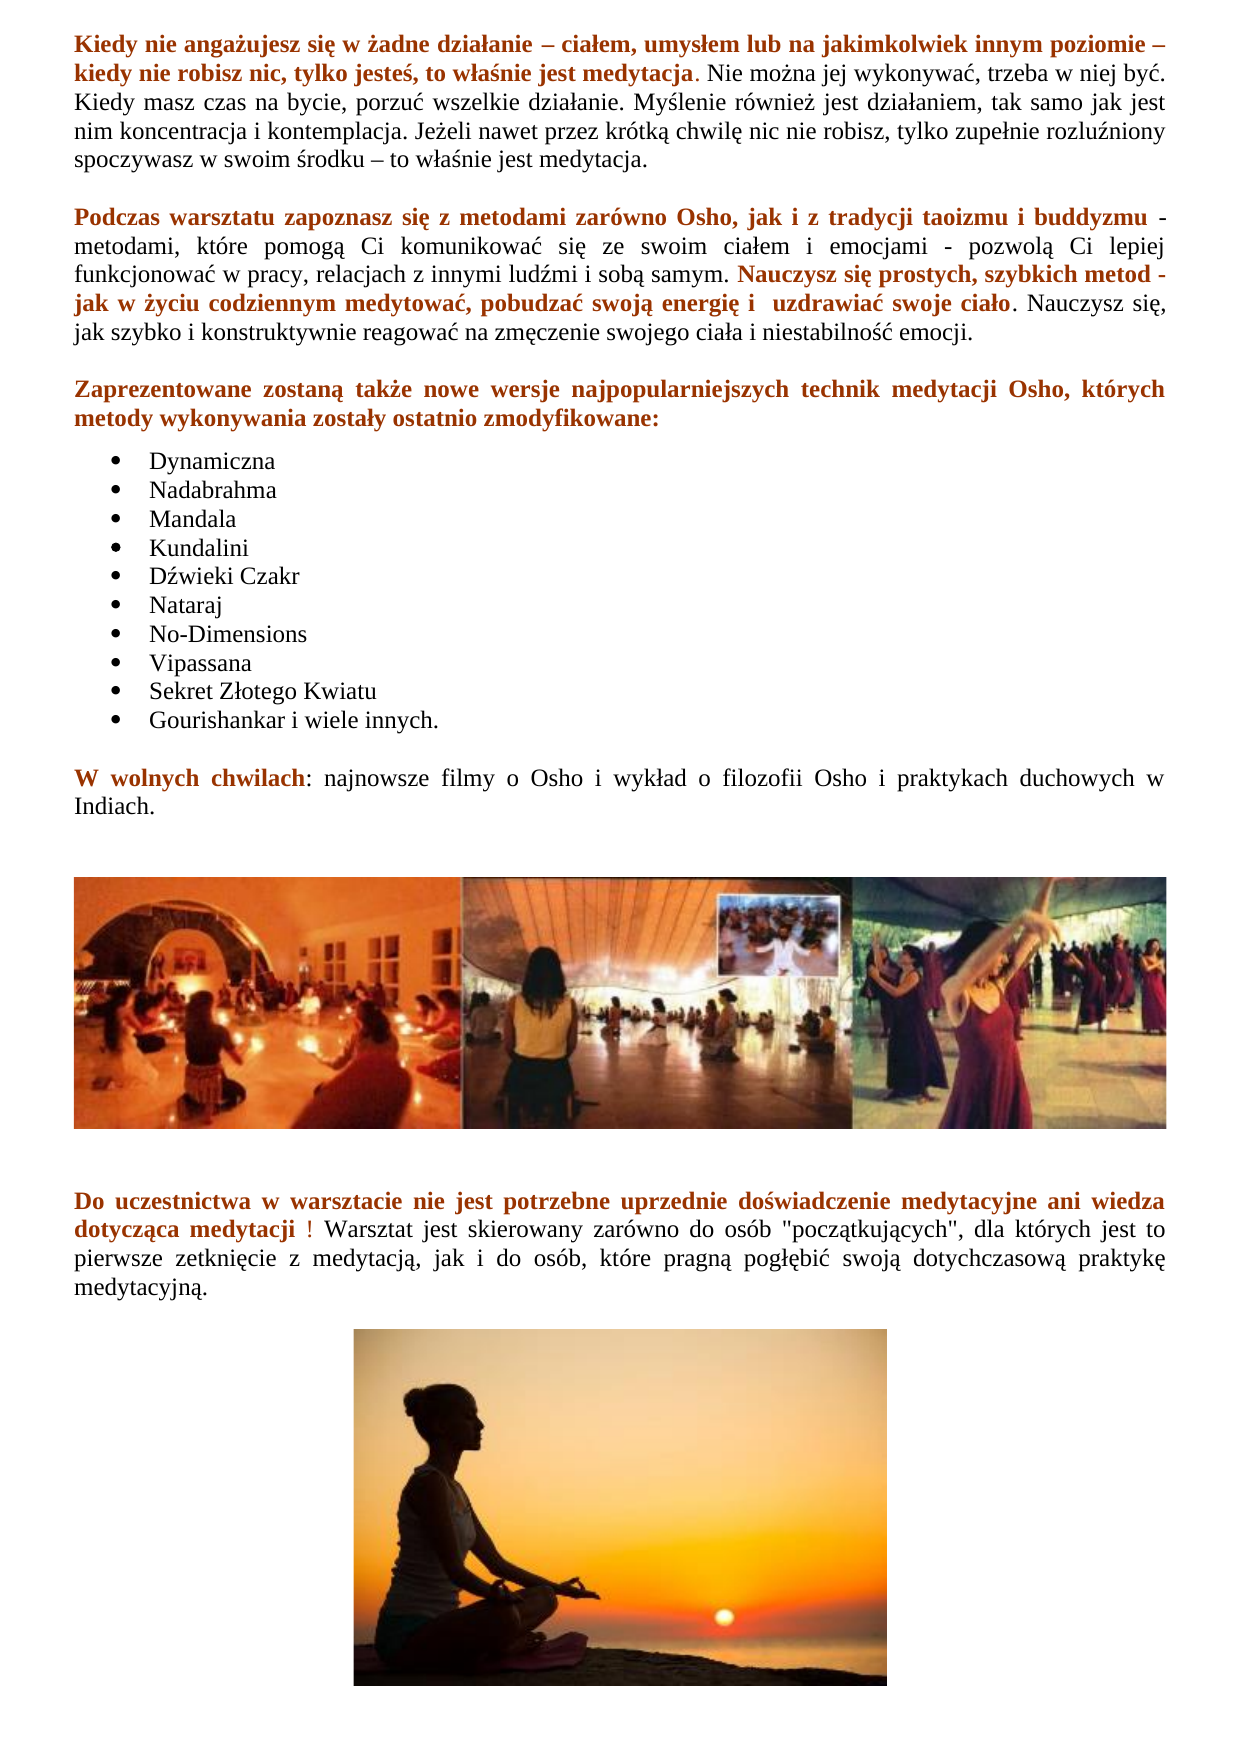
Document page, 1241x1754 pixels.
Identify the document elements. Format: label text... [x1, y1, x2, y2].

list Gourishankar i wiele innych. [111, 705, 1167, 734]
list Nataraj [111, 590, 1167, 619]
text W wolnych chwilach: najnowsze filmy o Osho i wykład o filozofii Osho i praktykach duchowych w Indiach. [74, 763, 1167, 820]
list Dźwieki Czakr [111, 561, 1167, 590]
list Nadabrahma [111, 475, 1167, 504]
picture [73, 877, 1167, 1129]
list No-Dimensions [111, 619, 1167, 648]
text Do uczestnictwa w warsztacie nie jest potrzebne uprzednie doświadczenie medytacyjne ani wiedza dotycząca medytacji ! Warsztat jest skierowany zarówno do osób "początkujących", dla których jest to pierwsze zetknięcie z medytacją, jak i do osób, które pragną pogłębić swoją dotychczasową praktykę medytacyjną. [74, 1186, 1167, 1301]
picture [353, 1329, 887, 1686]
text Kiedy nie angażujesz się w żadne działanie – ciałem, umysłem lub na jakimkolwiek innym poziomie – kiedy nie robisz nic, tylko jesteś, to właśnie jest medytacja. Nie można jej wykonywać, trzeba w niej być. Kiedy masz czas na bycie, porzuć wszelkie działanie. Myślenie również jest działaniem, tak samo jak jest nim koncentracja i kontemplacja. Jeżeli nawet przez krótką chwilę nic nie robisz, tylko zupełnie rozluźniony spoczywasz w swoim środku – to właśnie jest medytacja. [74, 29, 1167, 173]
text Zaprezentowane zostaną także nowe wersje najpopularniejszych technik medytacji Osho, których metody wykonywania zostały ostatnio zmodyfikowane: [74, 374, 1167, 432]
text Podczas warsztatu zapoznasz się z metodami zarówno Osho, jak i z tradycji taoizmu i buddyzmu - metodami, które pomogą Ci komunikować się ze swoim ciałem i emocjami - pozwolą Ci lepiej funkcjonować w pracy, relacjach z innymi ludźmi i sobą samym. Nauczysz się prostych, szybkich metod - jak w życiu codziennym medytować, pobudzać swoją energię i uzdrawiać swoje ciało. Nauczysz się, jak szybko i konstruktywnie reagować na zmęczenie swojego ciała i niestabilność emocji. [74, 202, 1167, 346]
list Mandala [111, 504, 1167, 533]
list Kundalini [111, 533, 1167, 561]
list Vipassana [111, 648, 1167, 676]
list Dynamiczna [111, 446, 1167, 475]
list Sekret Złotego Kwiatu [111, 676, 1167, 705]
